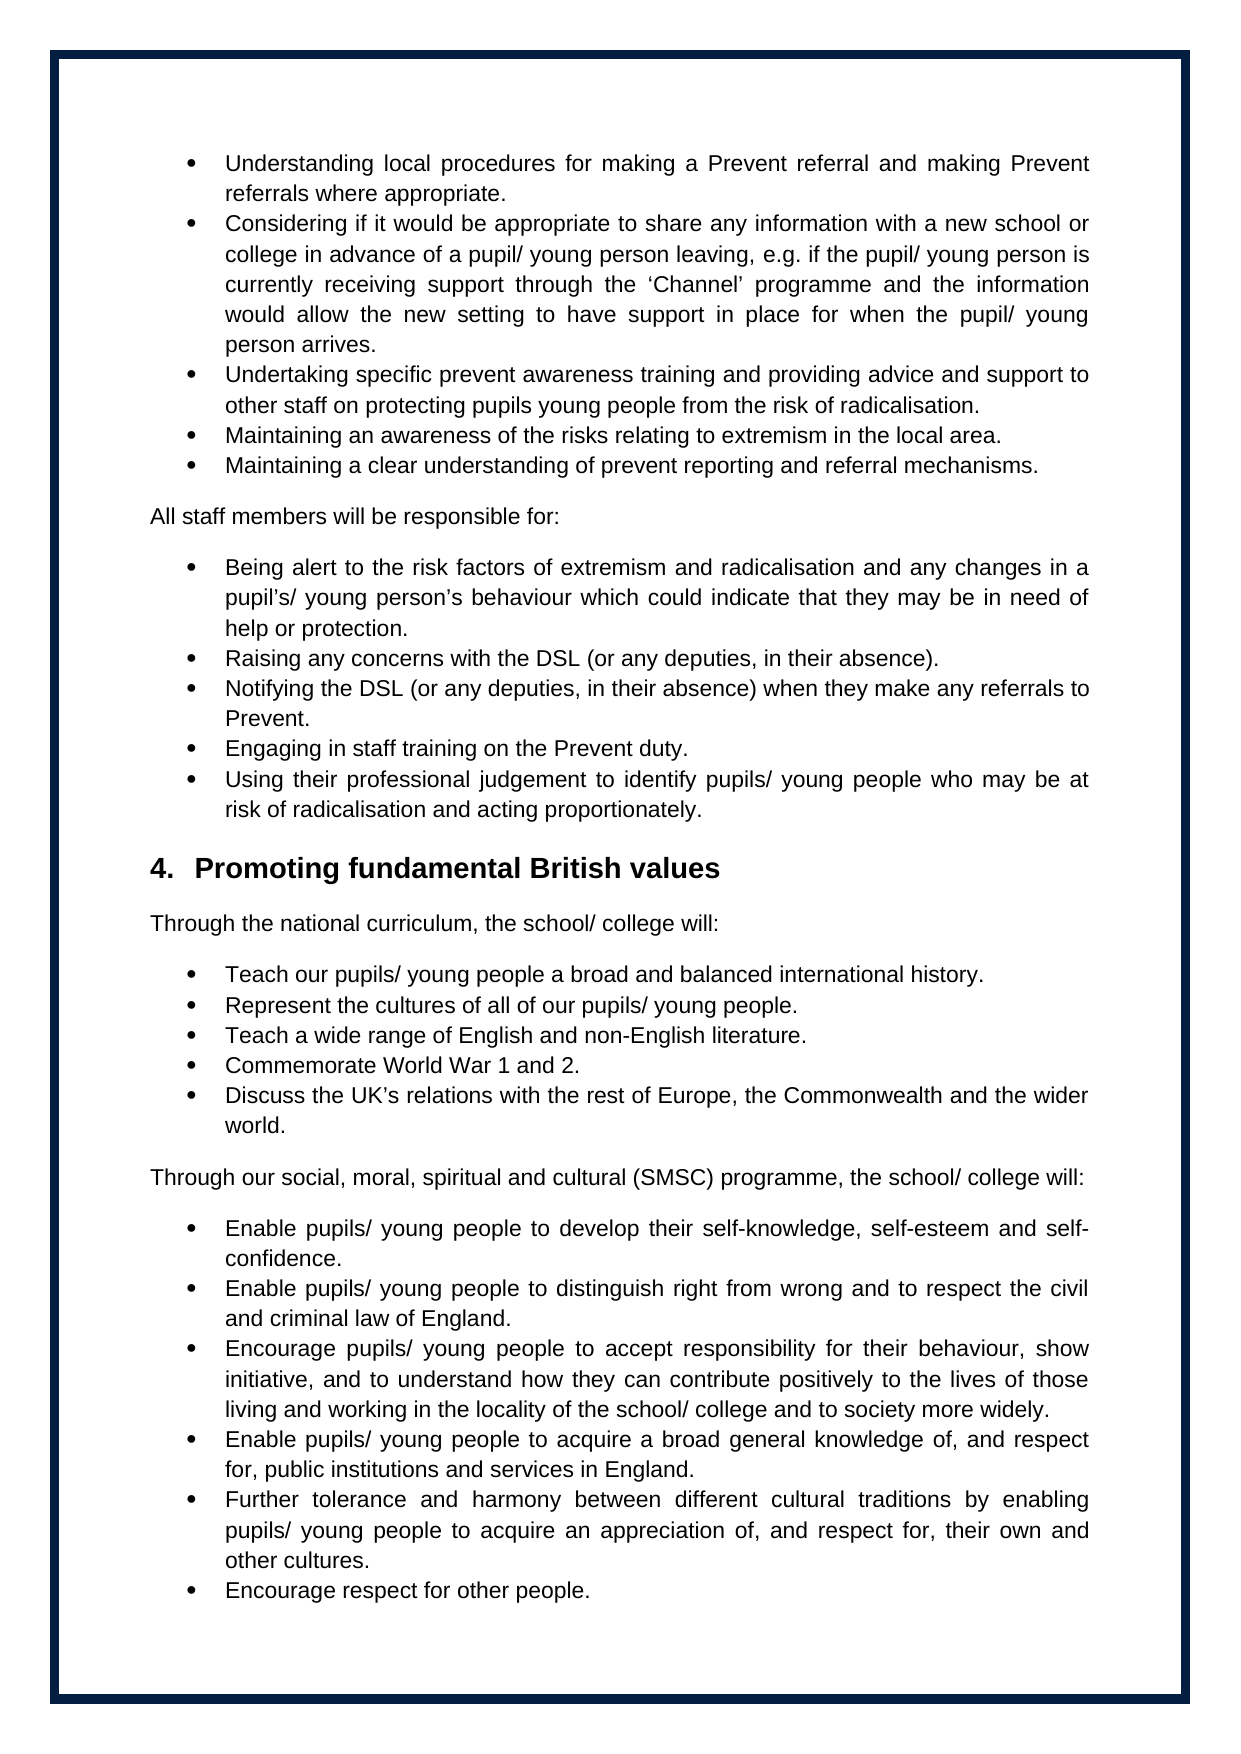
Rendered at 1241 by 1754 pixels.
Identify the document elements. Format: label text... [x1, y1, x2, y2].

list Encourage pupils/ young people to accept responsibility for their behaviour, show initiative, and to understand how they can contribute positively to the lives of those living and working in the locality of the school/ college and to society more widely. [187, 1335, 1090, 1422]
list Enable pupils/ young people to develop their self-knowledge, self-esteem and self-confidence. [187, 1214, 1090, 1271]
list Enable pupils/ young people to distinguish right from wrong and to respect the civil and criminal law of England. [187, 1275, 1090, 1332]
list Notifying the DSL (or any deputies, in their absence) when they make any referrals to Prevent. [187, 675, 1090, 732]
list Being alert to the risk factors of extremism and radicalisation and any changes in a pupil’s/ young person’s behaviour which could indicate that they may be in need of help or protection. [187, 554, 1090, 641]
list Raising any concerns with the DSL (or any deputies, in their absence). [187, 645, 1090, 671]
list Further tolerance and harmony between different cultural traditions by enabling pupils/ young people to acquire an appreciation of, and respect for, their own and other cultures. [187, 1486, 1090, 1573]
list Discuss the UK’s relations with the rest of Europe, the Commonwealth and the wider world. [187, 1082, 1090, 1139]
list Undertaking specific prevent awareness training and providing advice and support to other staff on protecting pupils young people from the risk of radicalisation. [187, 361, 1090, 418]
list Maintaining a clear understanding of prevent reporting and referral mechanisms. [187, 452, 1090, 478]
list Teach our pupils/ young people a broad and balanced international history. [187, 961, 1090, 988]
list Understanding local procedures for making a Prevent referral and making Prevent referrals where appropriate. [187, 150, 1090, 207]
list Enable pupils/ young people to acquire a broad general knowledge of, and respect for, public institutions and services in England. [187, 1426, 1090, 1483]
list Represent the cultures of all of our pupils/ young people. [187, 992, 1090, 1018]
list Maintaining an awareness of the risks relating to extremism in the local area. [187, 422, 1090, 448]
list Teach a wide range of English and non-English literature. [187, 1022, 1090, 1048]
list Using their professional judgement to identify pupils/ young people who may be at risk of radicalisation and acting proportionately. [187, 766, 1090, 822]
text All staff members will be responsible for: [150, 503, 1090, 529]
text Through our social, moral, spiritual and cultural (SMSC) programme, the school/ college will: [150, 1163, 1090, 1190]
text Through the national curriculum, the school/ college will: [150, 910, 1090, 937]
list Considering if it would be appropriate to share any information with a new school or college in advance of a pupil/ young person leaving, e.g. if the pupil/ young person is currently receiving support through the ‘Channel’ programme and the information would allow the new setting to have support in place for when the pupil/ young person arrives. [187, 210, 1090, 358]
list Commemorate World War 1 and 2. [187, 1052, 1090, 1078]
list Encourage respect for other people. [187, 1577, 1090, 1603]
subtitle Promoting fundamental British values [150, 851, 1090, 884]
list Engaging in staff training on the Prevent duty. [187, 735, 1090, 762]
